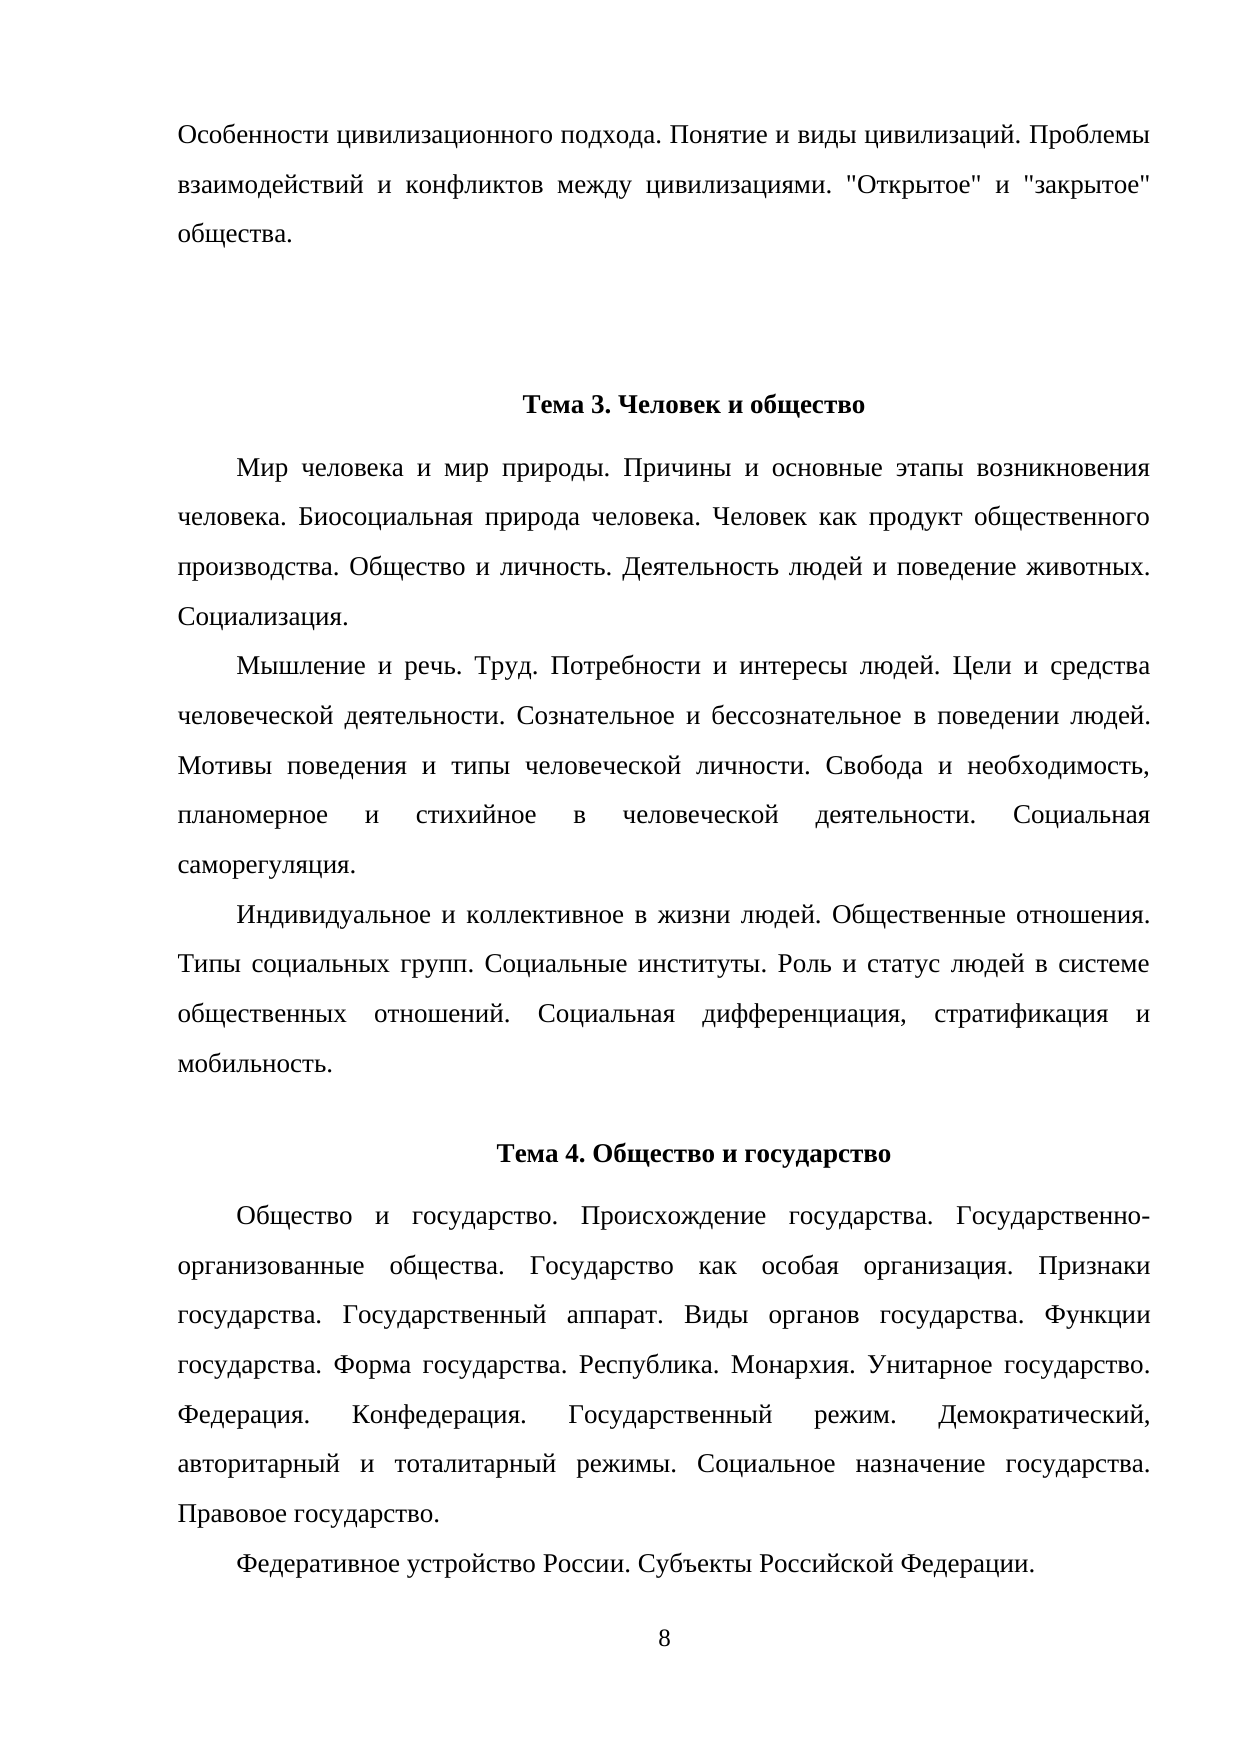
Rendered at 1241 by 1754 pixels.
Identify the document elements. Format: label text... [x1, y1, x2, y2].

text Индивидуальное и коллективное в жизни людей. Общественные отношения. Типы социальных групп. Социальные институты. Роль и статус людей в системе общественных отношений. Социальная дифференциация, стратификация и мобильность. [177, 898, 1152, 1085]
text Тема 4. Общество и государство [177, 1137, 1152, 1175]
text Мышление и речь. Труд. Потребности и интересы людей. Цели и средства человеческой деятельности. Сознательное и бессознательное в поведении людей. Мотивы поведения и типы человеческой личности. Свобода и необходимость, планомерное и стихийное в человеческой деятельности. Социальная саморегуляция. [177, 649, 1152, 886]
text Общество и государство. Происхождение государства. Государственно-организованные общества. Государство как особая организация. Признаки государства. Государственный аппарат. Виды органов государства. Функции государства. Форма государства. Республика. Монархия. Унитарное государство. Федерация. Конфедерация. Государственный режим. Демократический, авторитарный и тоталитарный режимы. Социальное назначение государства. Правовое государство. [177, 1199, 1152, 1536]
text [177, 118, 1152, 256]
text Федеративное устройство России. Субъекты Российской Федерации. [177, 1547, 1152, 1585]
text Тема 3. Человек и общество [177, 388, 1152, 427]
text Мир человека и мир природы. Причины и основные этапы возникновения человека. Биосоциальная природа человека. Человек как продукт общественного производства. Общество и личность. Деятельность людей и поведение животных. Социализация. [177, 451, 1152, 638]
